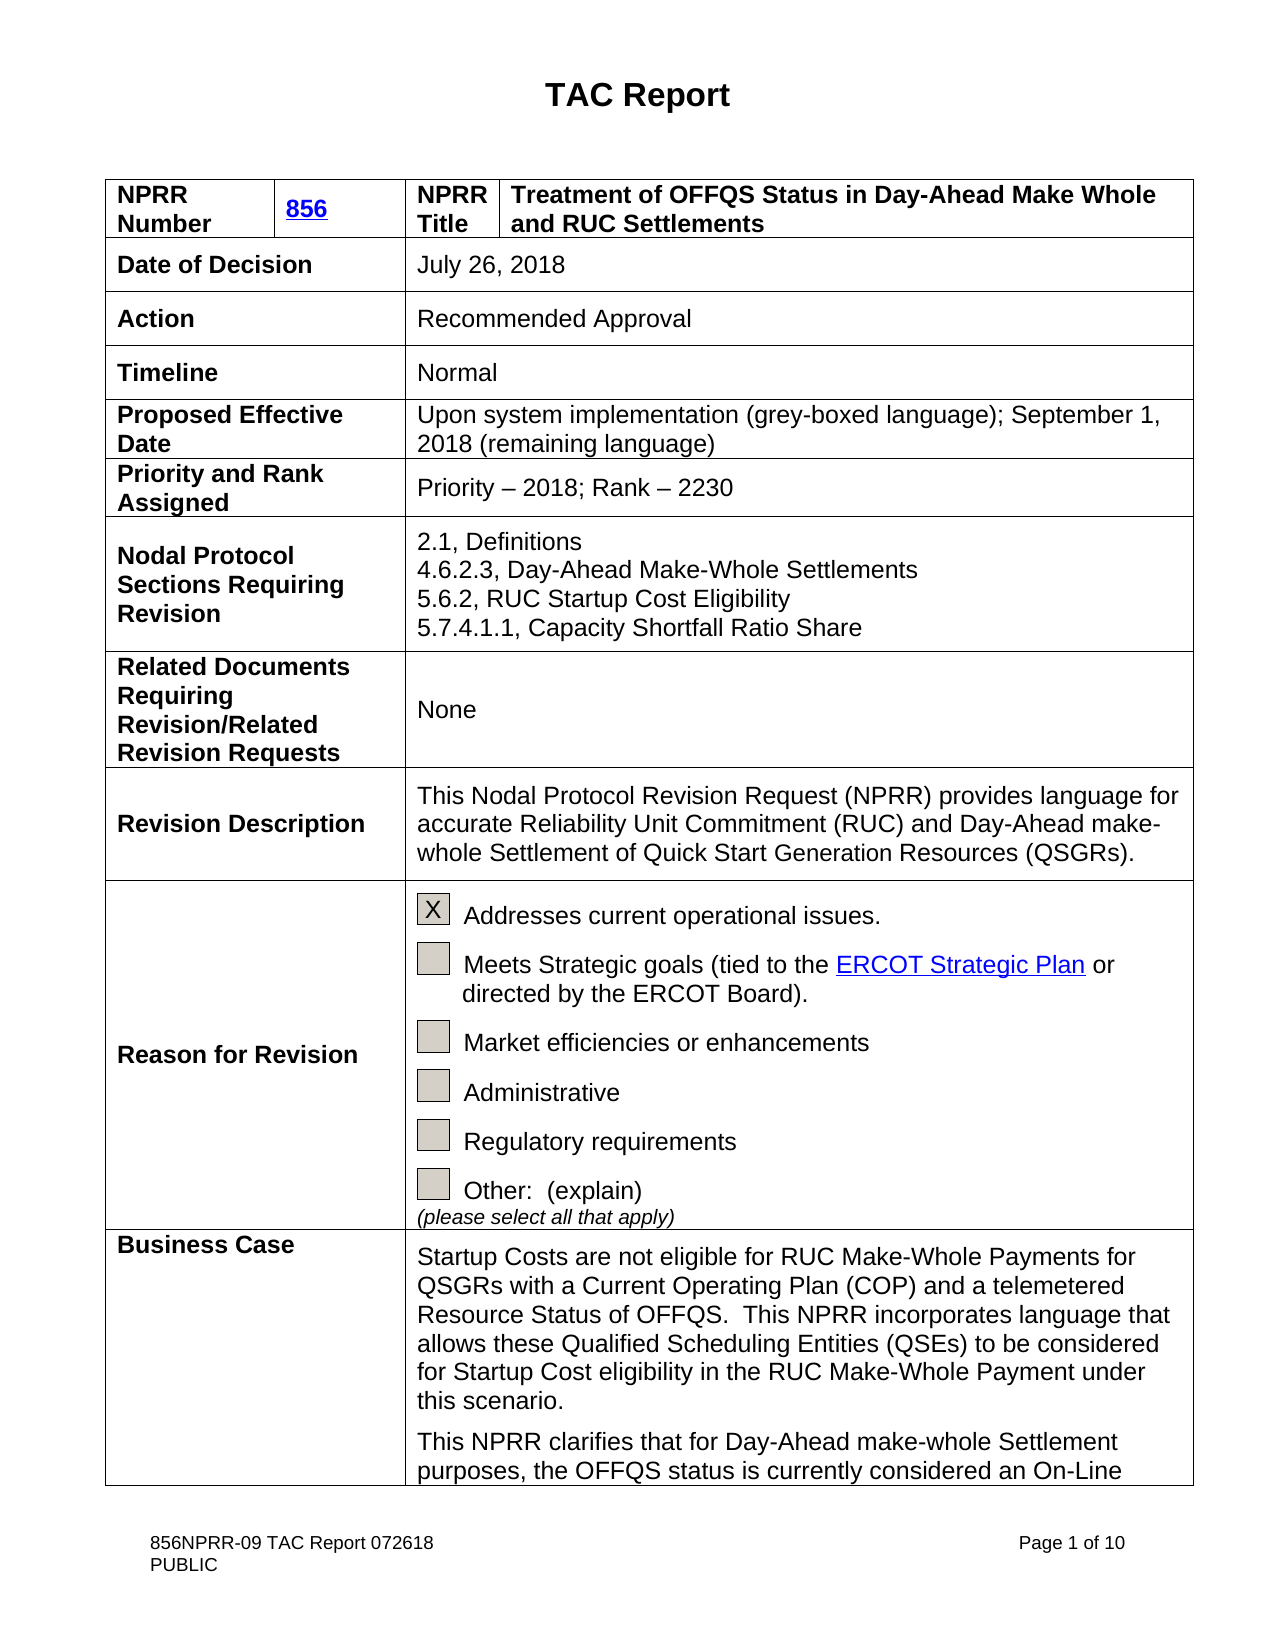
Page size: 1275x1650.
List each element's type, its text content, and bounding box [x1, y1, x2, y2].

table_cell Upon system implementation (grey-boxed language); September 1, 2018 (remaining language) [406, 400, 1193, 458]
table_cell Timeline [106, 346, 405, 399]
table_cell Date of Decision [106, 238, 405, 291]
table_cell July 26, 2018 [406, 238, 1193, 291]
table_cell Revision Description [106, 768, 405, 879]
table_header 856 [275, 180, 405, 237]
table_header Treatment of OFFQS Status in Day-Ahead Make Whole and RUC Settlements [500, 180, 1193, 237]
table_cell Proposed Effective Date [106, 400, 405, 458]
table_cell Business Case [106, 1230, 405, 1485]
table_cell Reason for Revision [106, 881, 405, 1229]
table_cell This Nodal Protocol Revision Request (NPRR) provides language for accurate Reliability Unit Commitment (RUC) and Day-Ahead make-whole Settlement of Quick Start Generation Resources (QSGRs). [406, 768, 1193, 879]
table_cell Action [106, 292, 405, 345]
table_cell Related Documents Requiring Revision/Related Revision Requests [106, 652, 405, 767]
table_cell Recommended Approval [406, 292, 1193, 345]
table_cell Priority and Rank Assigned [106, 459, 405, 516]
table_header NPRR Title [406, 180, 499, 237]
table_cell Addresses current operational issues. Meets Strategic goals (tied to the ERCOT Strategic Plan or directed by the ERCOT Board). Market efficiencies or enhancements Administrative Regulatory requirements Other: (explain) (please select all that apply) [406, 881, 1193, 1229]
table_cell None [406, 652, 1193, 767]
table_cell Priority – 2018; Rank – 2230 [406, 459, 1193, 516]
table_cell 2.1, Definitions 4.6.2.3, Day-Ahead Make-Whole Settlements 5.6.2, RUC Startup Cost Eligibility 5.7.4.1.1, Capacity Shortfall Ratio Share [406, 517, 1193, 651]
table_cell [406, 1230, 1193, 1485]
table_cell Normal [406, 346, 1193, 399]
table_cell Nodal Protocol Sections Requiring Revision [106, 517, 405, 651]
table_header NPRR Number [106, 180, 274, 237]
